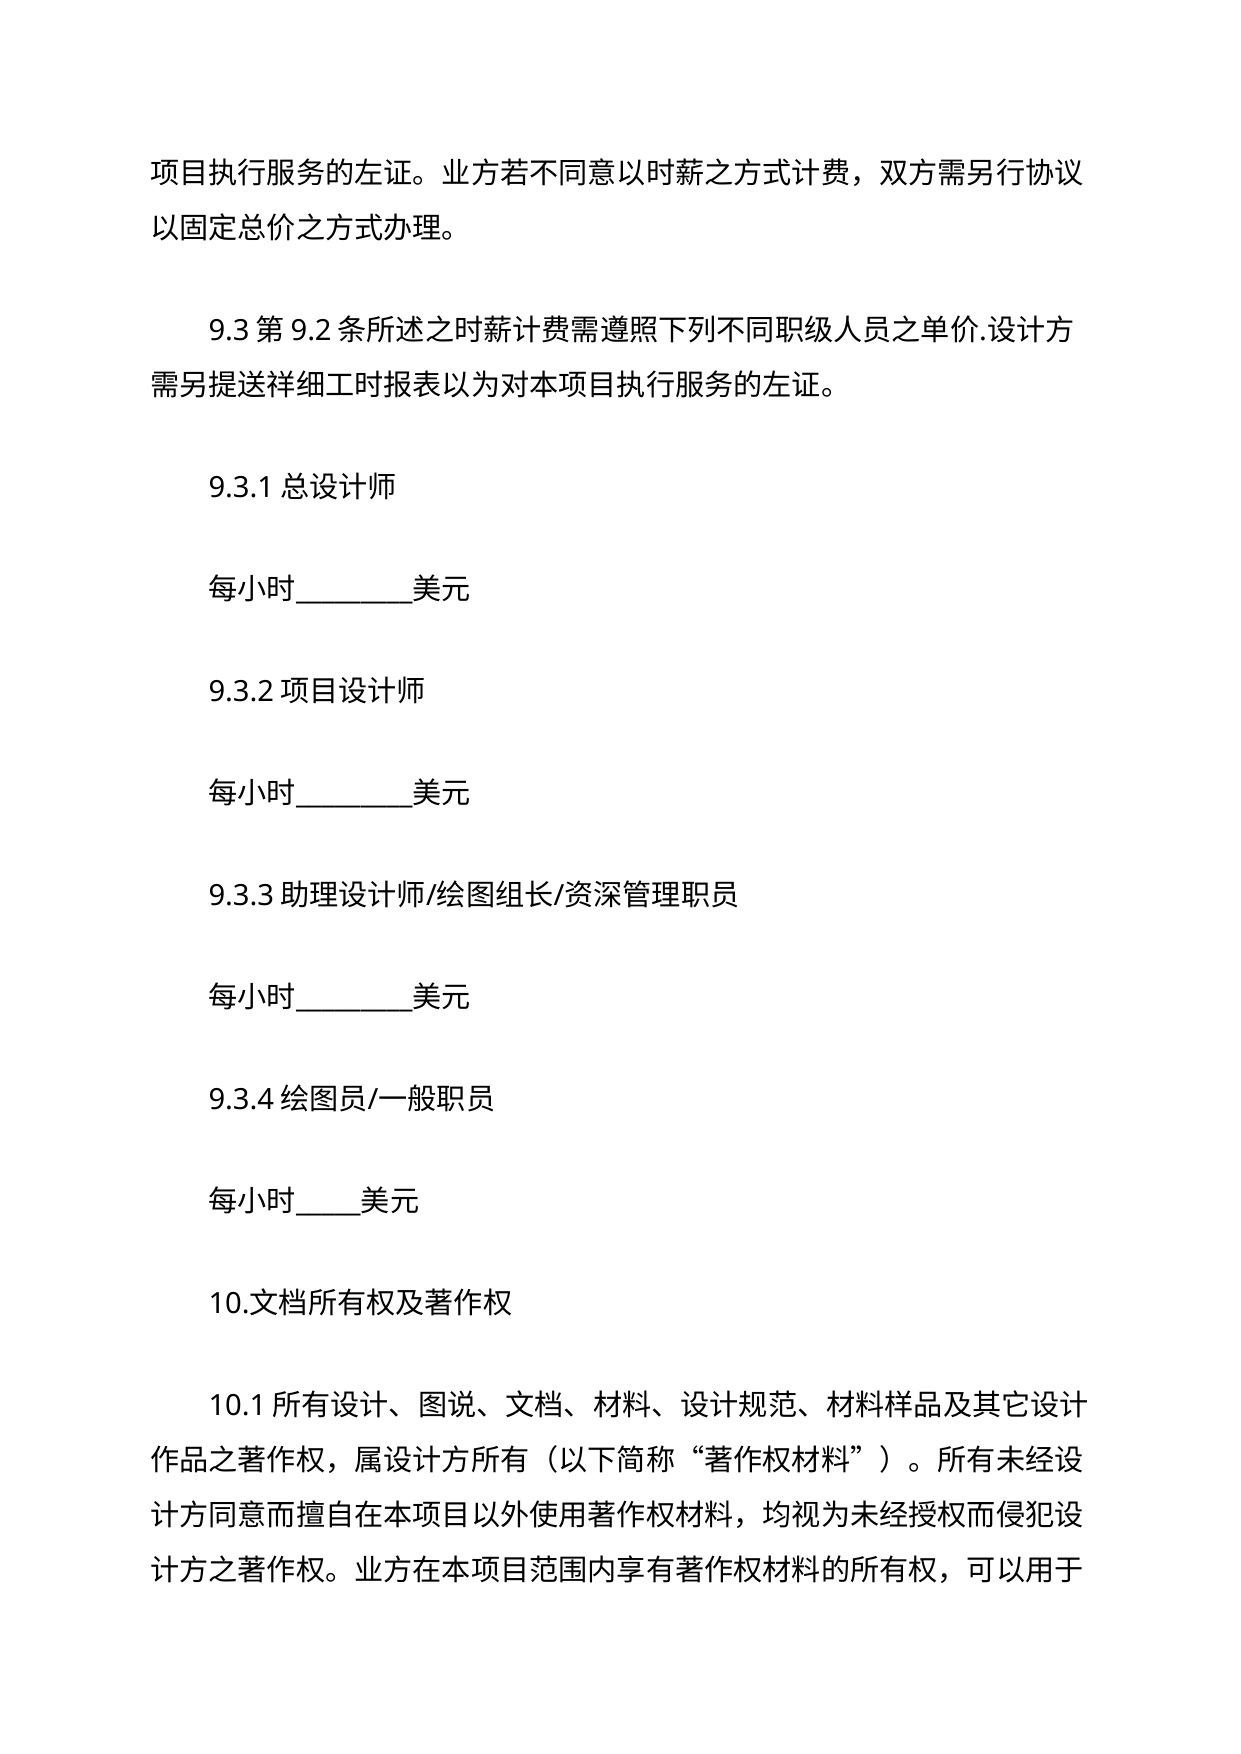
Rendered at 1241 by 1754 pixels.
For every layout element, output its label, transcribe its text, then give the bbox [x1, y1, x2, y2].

text 9.3.1总设计师 [150, 463, 1090, 506]
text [150, 1381, 1090, 1588]
text 10.文档所有权及著作权 [150, 1279, 1090, 1322]
text 每小时_________美元 [150, 973, 1090, 1016]
text 9.3.3助理设计师/绘图组长/资深管理职员 [150, 871, 1090, 914]
text 9.3.4绘图员/一般职员 [150, 1075, 1090, 1118]
text 每小时_________美元 [150, 565, 1090, 608]
text 9.3第9.2条所述之时薪计费需遵照下列不同职级人员之单价.设计方需另提送祥细工时报表以为对本项目执行服务的左证。 [150, 307, 1090, 404]
text 9.3.2项目设计师 [150, 667, 1090, 710]
text 每小时_____美元 [150, 1177, 1090, 1220]
text 每小时_________美元 [150, 769, 1090, 812]
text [150, 150, 1090, 247]
